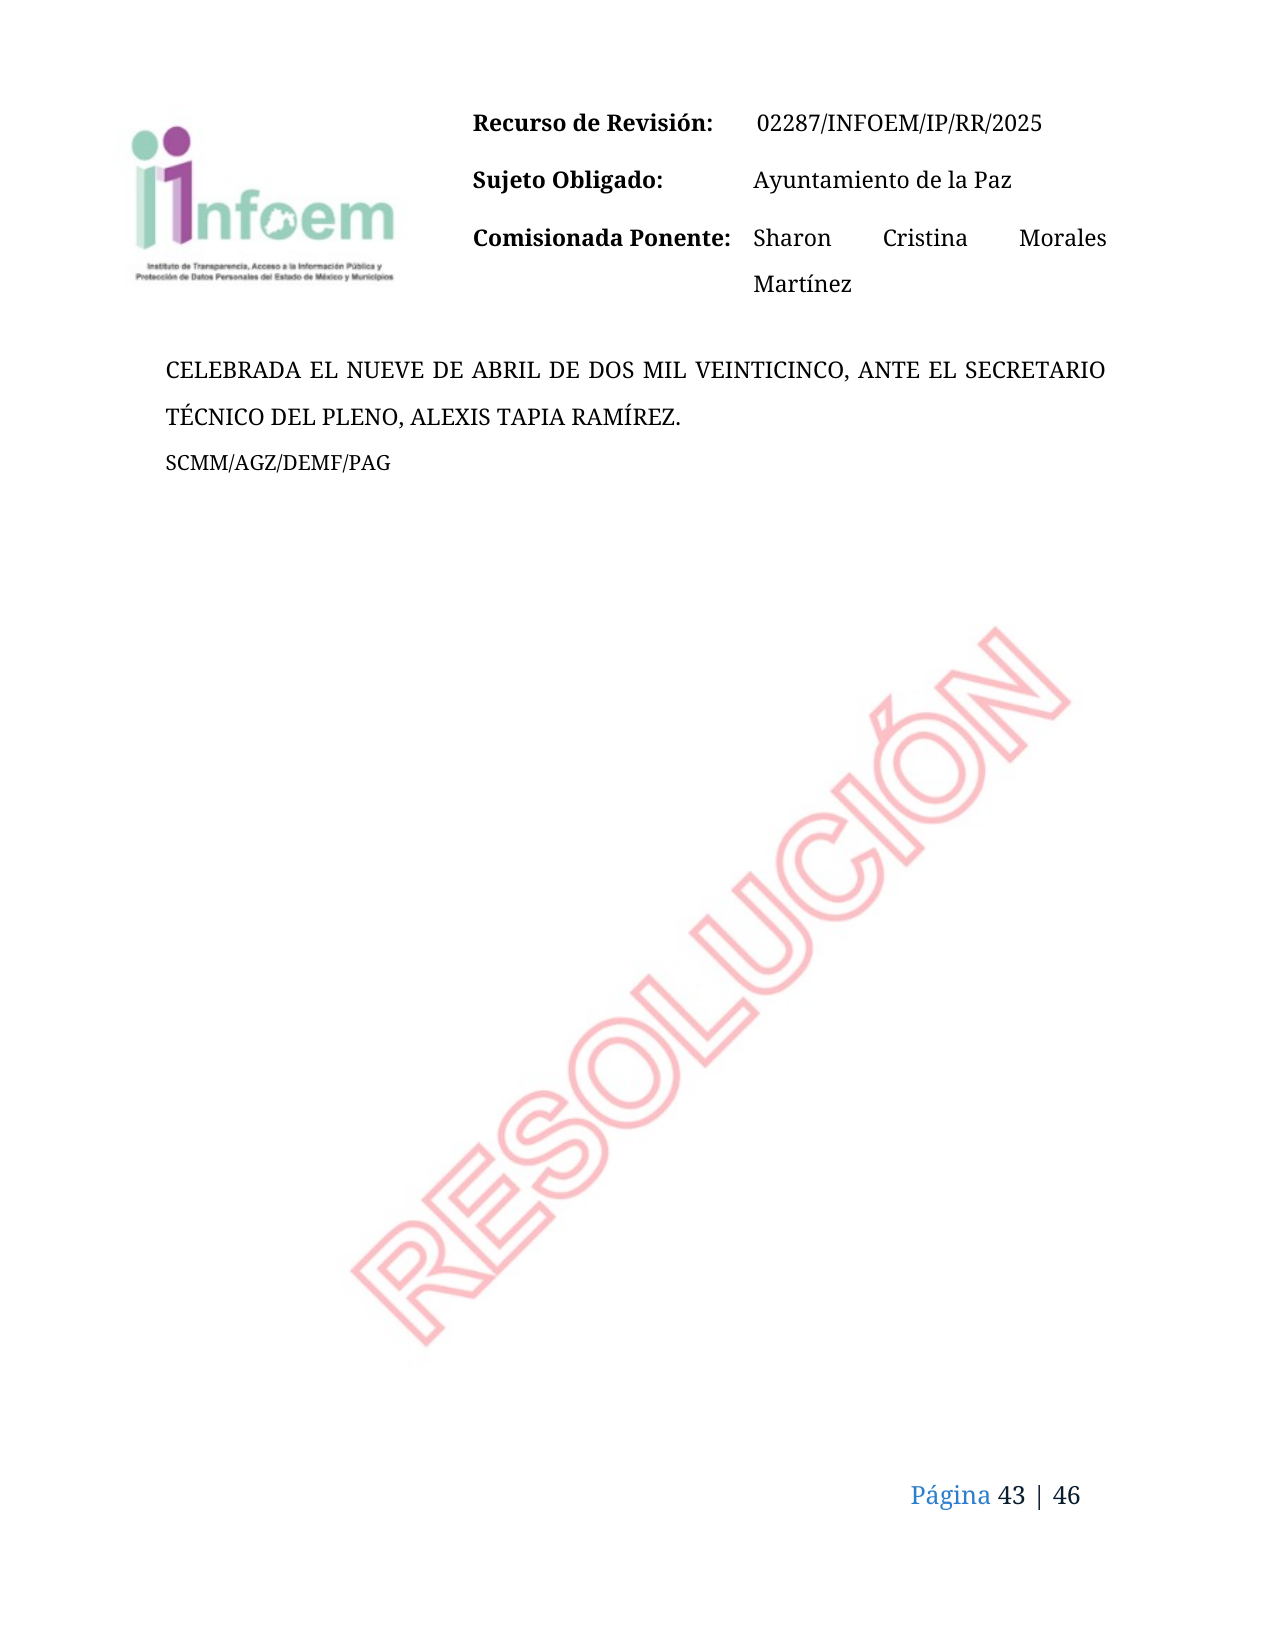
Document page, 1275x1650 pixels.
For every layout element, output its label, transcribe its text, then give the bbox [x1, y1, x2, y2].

text SCMM/AGZ/DEMF/PAG [165, 448, 1117, 476]
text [165, 354, 1107, 432]
picture [2, 61, 1275, 1650]
